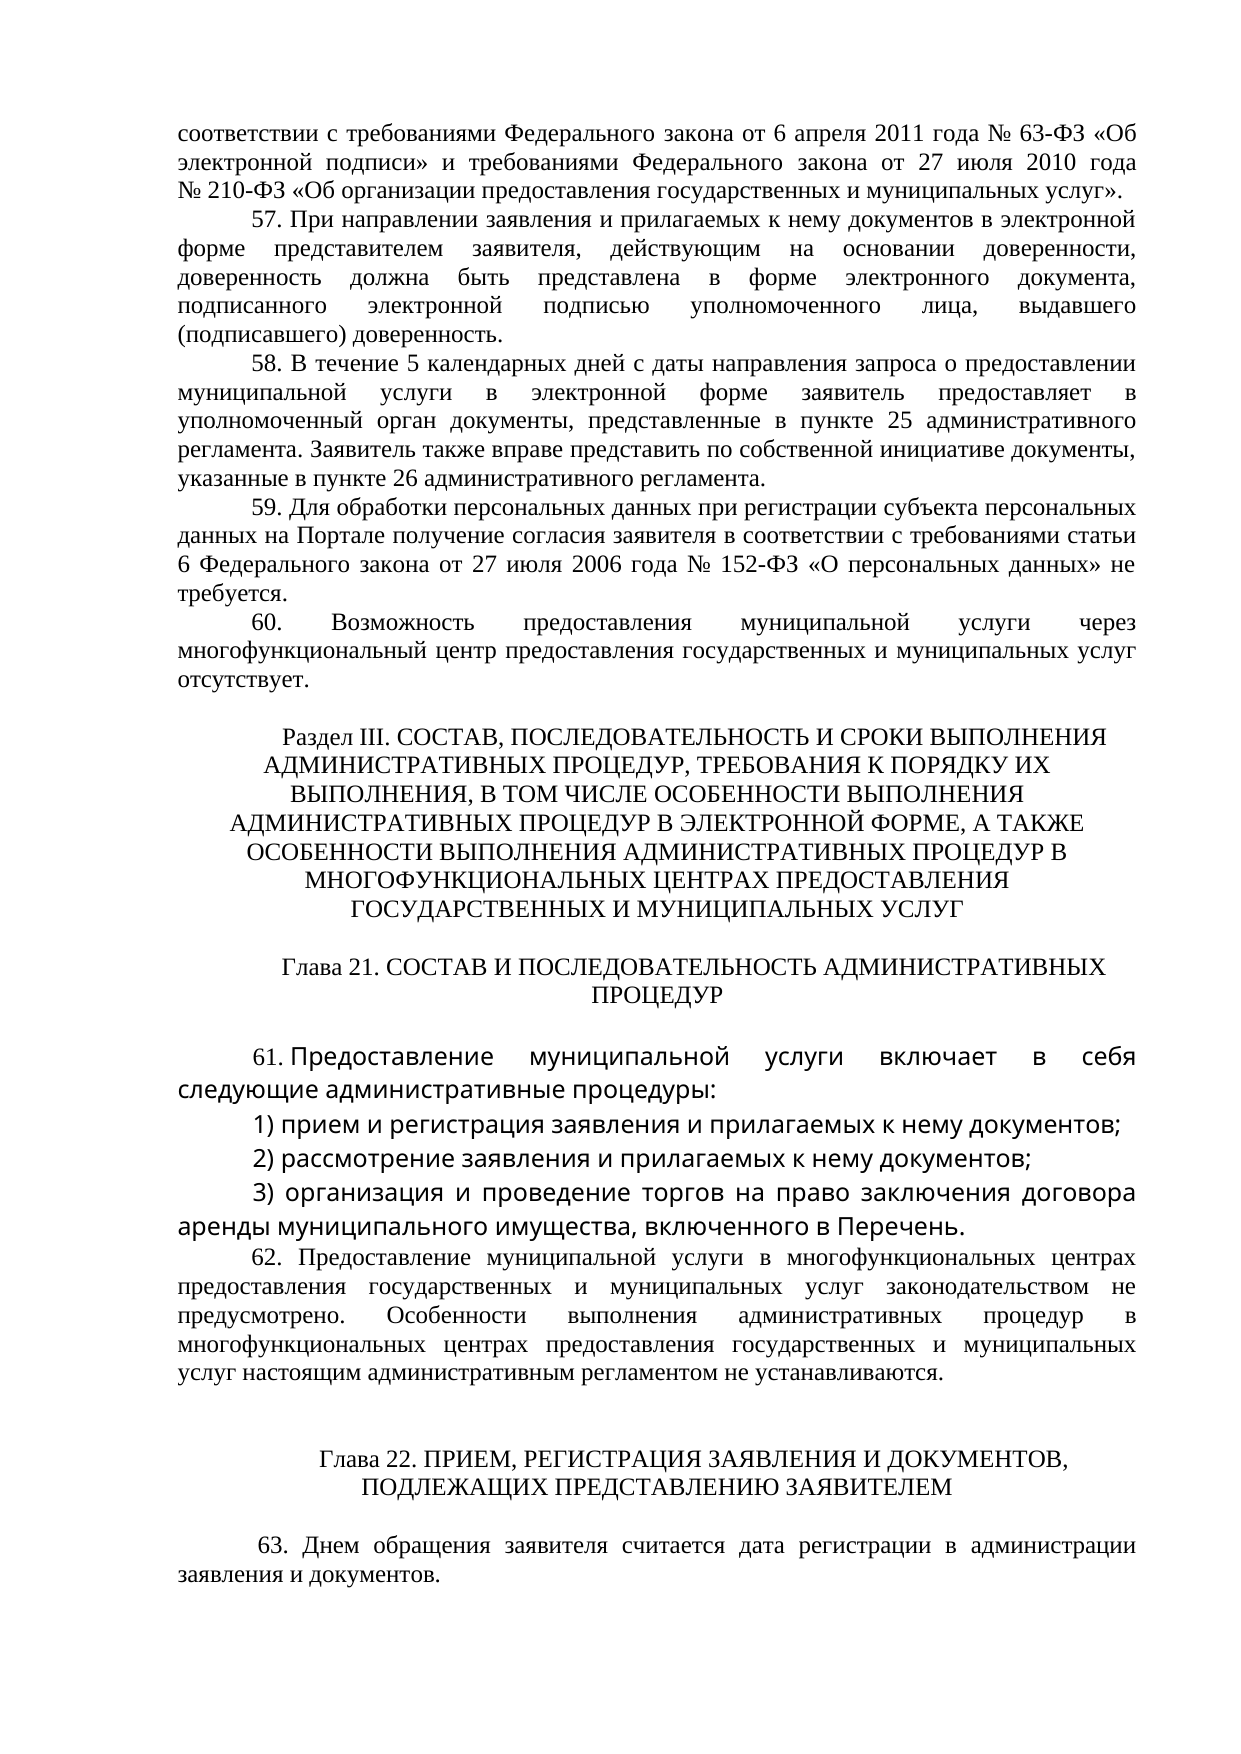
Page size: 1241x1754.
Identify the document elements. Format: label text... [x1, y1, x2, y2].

text 60. Возможность предоставления муниципальной услуги через многофункциональный центр предоставления государственных и муниципальных услуг отсутствует. [177, 607, 1137, 693]
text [177, 118, 1137, 204]
text Глава 22. ПРИЕМ, РЕГИСТРАЦИЯ ЗАЯВЛЕНИЯ И ДОКУМЕНТОВ, ПОДЛЕЖАЩИХ ПРЕДСТАВЛЕНИЮ ЗАЯВИТЕЛЕМ [177, 1444, 1137, 1501]
text 2) рассмотрение заявления и прилагаемых к нему документов; [177, 1140, 1137, 1174]
text Раздел III. СОСТАВ, ПОСЛЕДОВАТЕЛЬНОСТЬ И СРОКИ ВЫПОЛНЕНИЯ АДМИНИСТРАТИВНЫХ ПРОЦЕДУР, ТРЕБОВАНИЯ К ПОРЯДКУ ИХ ВЫПОЛНЕНИЯ, В ТОМ ЧИСЛЕ ОСОБЕННОСТИ ВЫПОЛНЕНИЯ АДМИНИСТРАТИВНЫХ ПРОЦЕДУР В ЭЛЕКТРОННОЙ ФОРМЕ, А ТАКЖЕ ОСОБЕННОСТИ ВЫПОЛНЕНИЯ АДМИНИСТРАТИВНЫХ ПРОЦЕДУР В МНОГОФУНКЦИОНАЛЬНЫХ ЦЕНТРАХ ПРЕДОСТАВЛЕНИЯ ГОСУДАРСТВЕННЫХ И МУНИЦИПАЛЬНЫХ УСЛУГ [177, 722, 1137, 923]
text 58. В течение 5 календарных дней с даты направления запроса о предоставлении муниципальной услуги в электронной форме заявитель предоставляет в уполномоченный орган документы, представленные в пункте 25 административного регламента. Заявитель также вправе представить по собственной инициативе документы, указанные в пункте 26 административного регламента. [177, 348, 1137, 492]
text 59. Для обработки персональных данных при регистрации субъекта персональных данных на Портале получение согласия заявителя в соответствии с требованиями статьи 6 Федерального закона от 27 июля 2006 года № 152-ФЗ «О персональных данных» не требуется. [177, 492, 1137, 607]
text 1) прием и регистрация заявления и прилагаемых к нему документов; [177, 1106, 1137, 1140]
text 57. При направлении заявления и прилагаемых к нему документов в электронной форме представителем заявителя, действующим на основании доверенности, доверенность должна быть представлена в форме электронного документа, подписанного электронной подписью уполномоченного лица, выдавшего (подписавшего) доверенность. [177, 204, 1137, 348]
text 3) организация и проведение торгов на право заключения договора аренды муниципального имущества, включенного в Перечень. [177, 1174, 1137, 1242]
text 61. Предоставление муниципальной услуги включает в себя следующие административные процедуры: [177, 1038, 1137, 1106]
text 62. Предоставление муниципальной услуги в многофункциональных центрах предоставления государственных и муниципальных услуг законодательством не предусмотрено. Особенности выполнения административных процедур в многофункциональных центрах предоставления государственных и муниципальных услуг настоящим административным регламентом не устанавливаются. [177, 1242, 1137, 1386]
text Глава 21. СОСТАВ И ПОСЛЕДОВАТЕЛЬНОСТЬ АДМИНИСТРАТИВНЫХ ПРОЦЕДУР [177, 952, 1137, 1009]
text 63. Днем обращения заявителя считается дата регистрации в администрации заявления и документов. [177, 1530, 1137, 1587]
